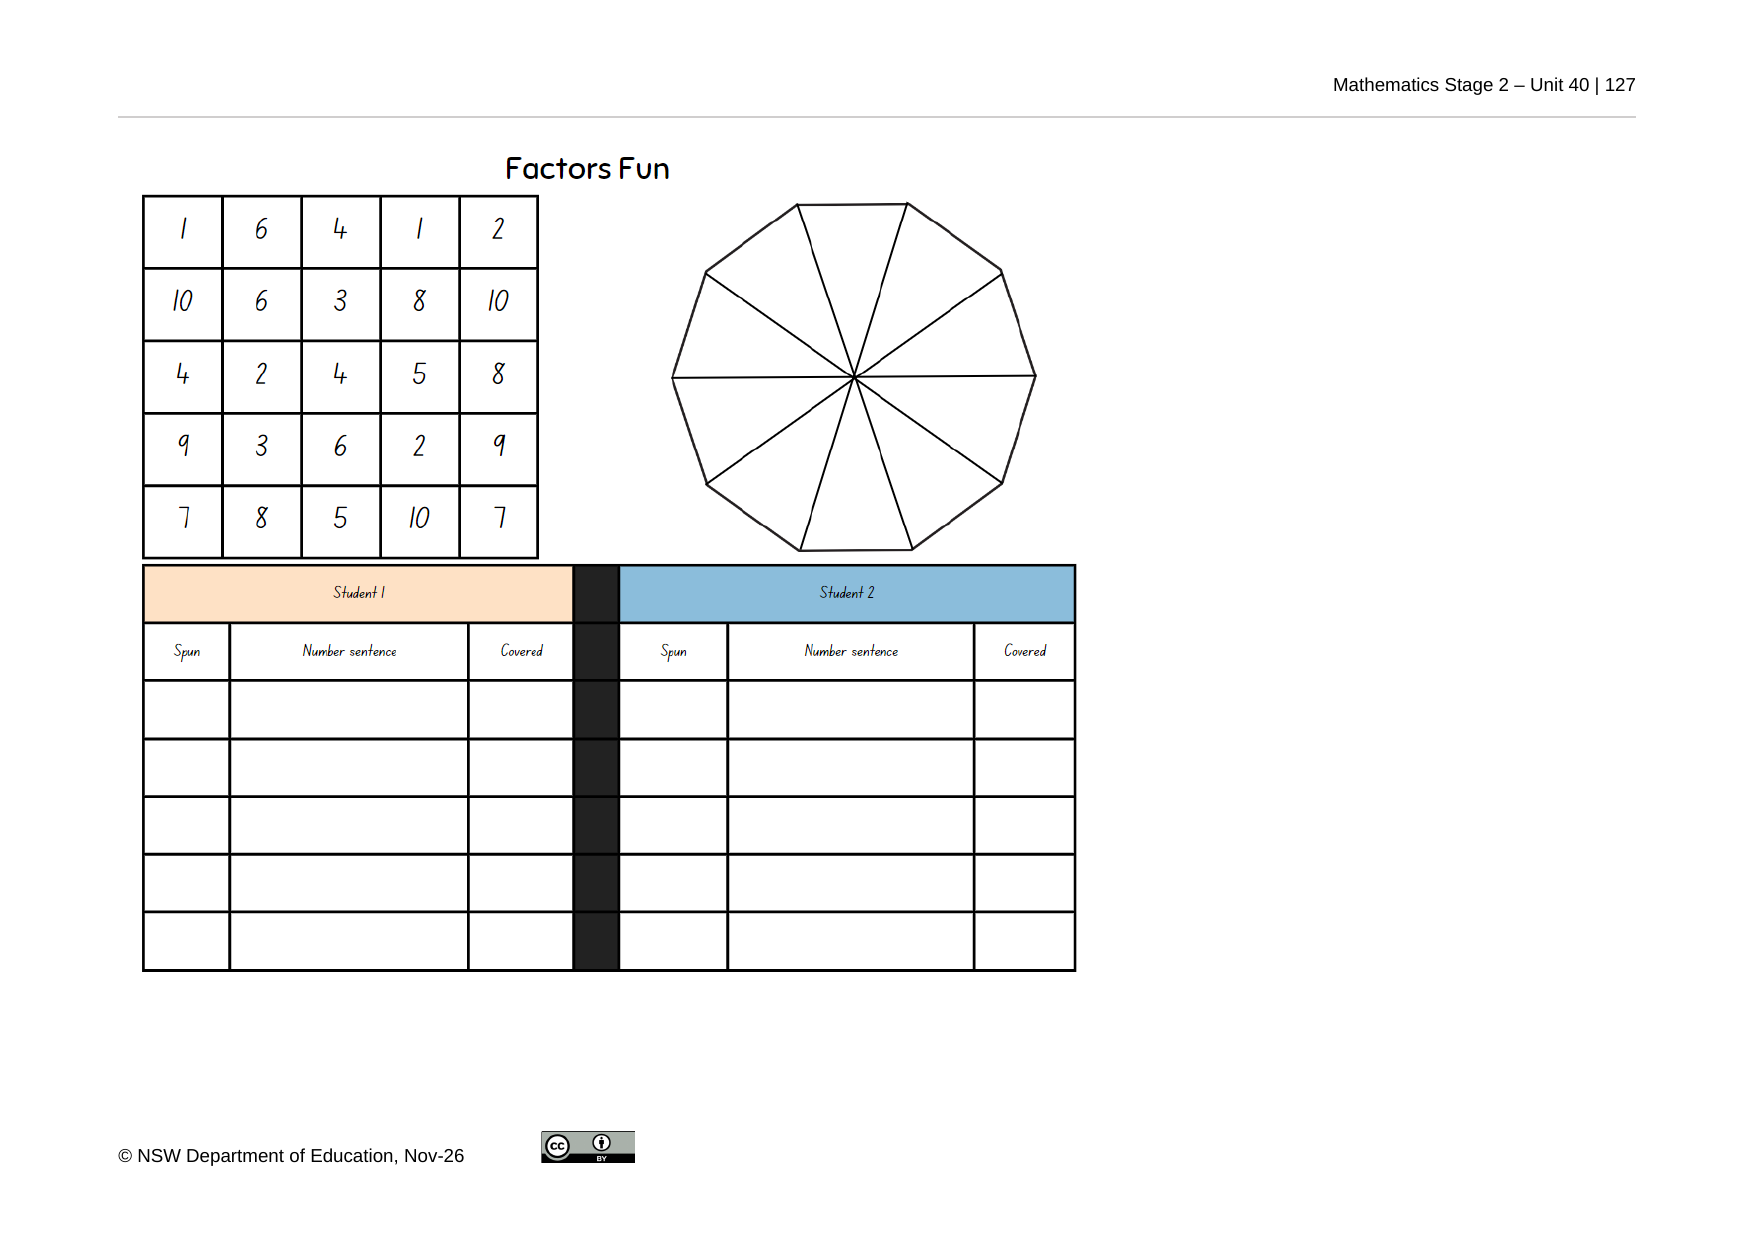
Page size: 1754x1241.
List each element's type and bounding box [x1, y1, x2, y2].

picture [541, 1131, 635, 1163]
picture [118, 146, 1089, 980]
